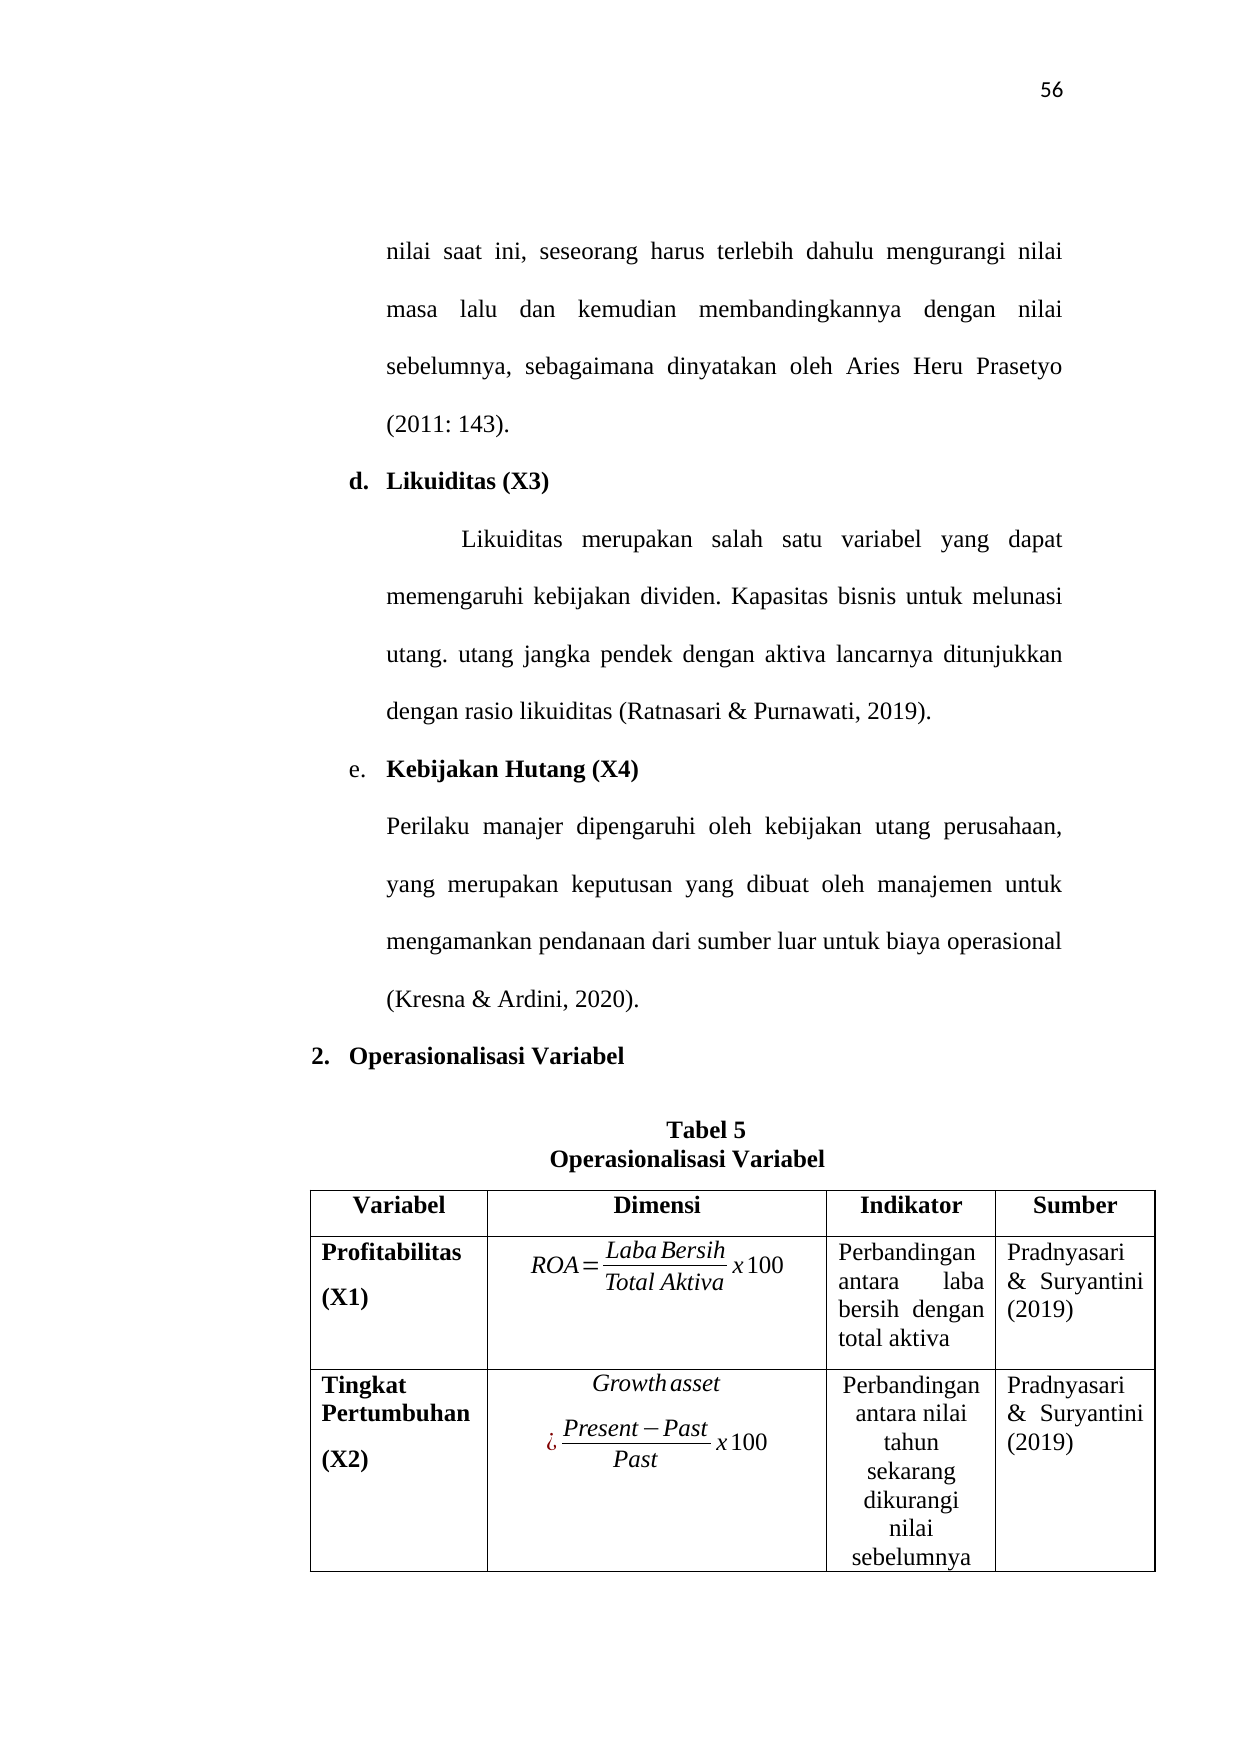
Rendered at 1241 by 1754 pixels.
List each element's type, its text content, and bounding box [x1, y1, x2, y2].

table_cell Pradnyasari & Suryantini (2019) [996, 1237, 1154, 1369]
table_cell Pradnyasari & Suryantini (2019) [996, 1370, 1154, 1571]
table_cell Perbandingan antara laba bersih dengan total aktiva [827, 1237, 995, 1369]
table_cell Tingkat Pertumbuhan (X2) [311, 1370, 487, 1571]
table_header Variabel [311, 1191, 487, 1236]
list Perilaku manajer dipengaruhi oleh kebijakan utang perusahaan, yang merupakan keputusan yang dibuat oleh manajemen untuk mengamankan pendanaan dari sumber luar untuk biaya operasional (Kresna & Ardini, 2020). [386, 811, 1063, 1012]
list Likuiditas merupakan salah satu variabel yang dapat memengaruhi kebijakan dividen. Kapasitas bisnis untuk melunasi utang. utang jangka pendek dengan aktiva lancarnya ditunjukkan dengan rasio likuiditas (Ratnasari & Purnawati, 2019). [386, 524, 1063, 725]
table_cell [488, 1370, 826, 1571]
list Tabel 5 [349, 1115, 1063, 1144]
list Operasionalisasi Variabel [311, 1144, 1063, 1173]
list Likuiditas (X3) [349, 466, 1063, 495]
table_cell [488, 1237, 826, 1369]
table_cell Profitabilitas (X1) [311, 1237, 487, 1369]
list Kebijakan Hutang (X4) [349, 754, 1063, 782]
table_header Dimensi [488, 1191, 826, 1236]
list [386, 236, 1063, 437]
text Operasionalisasi Variabel [311, 1041, 1063, 1070]
table_header Sumber [996, 1191, 1154, 1236]
table_header Indikator [827, 1191, 995, 1236]
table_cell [827, 1370, 995, 1571]
